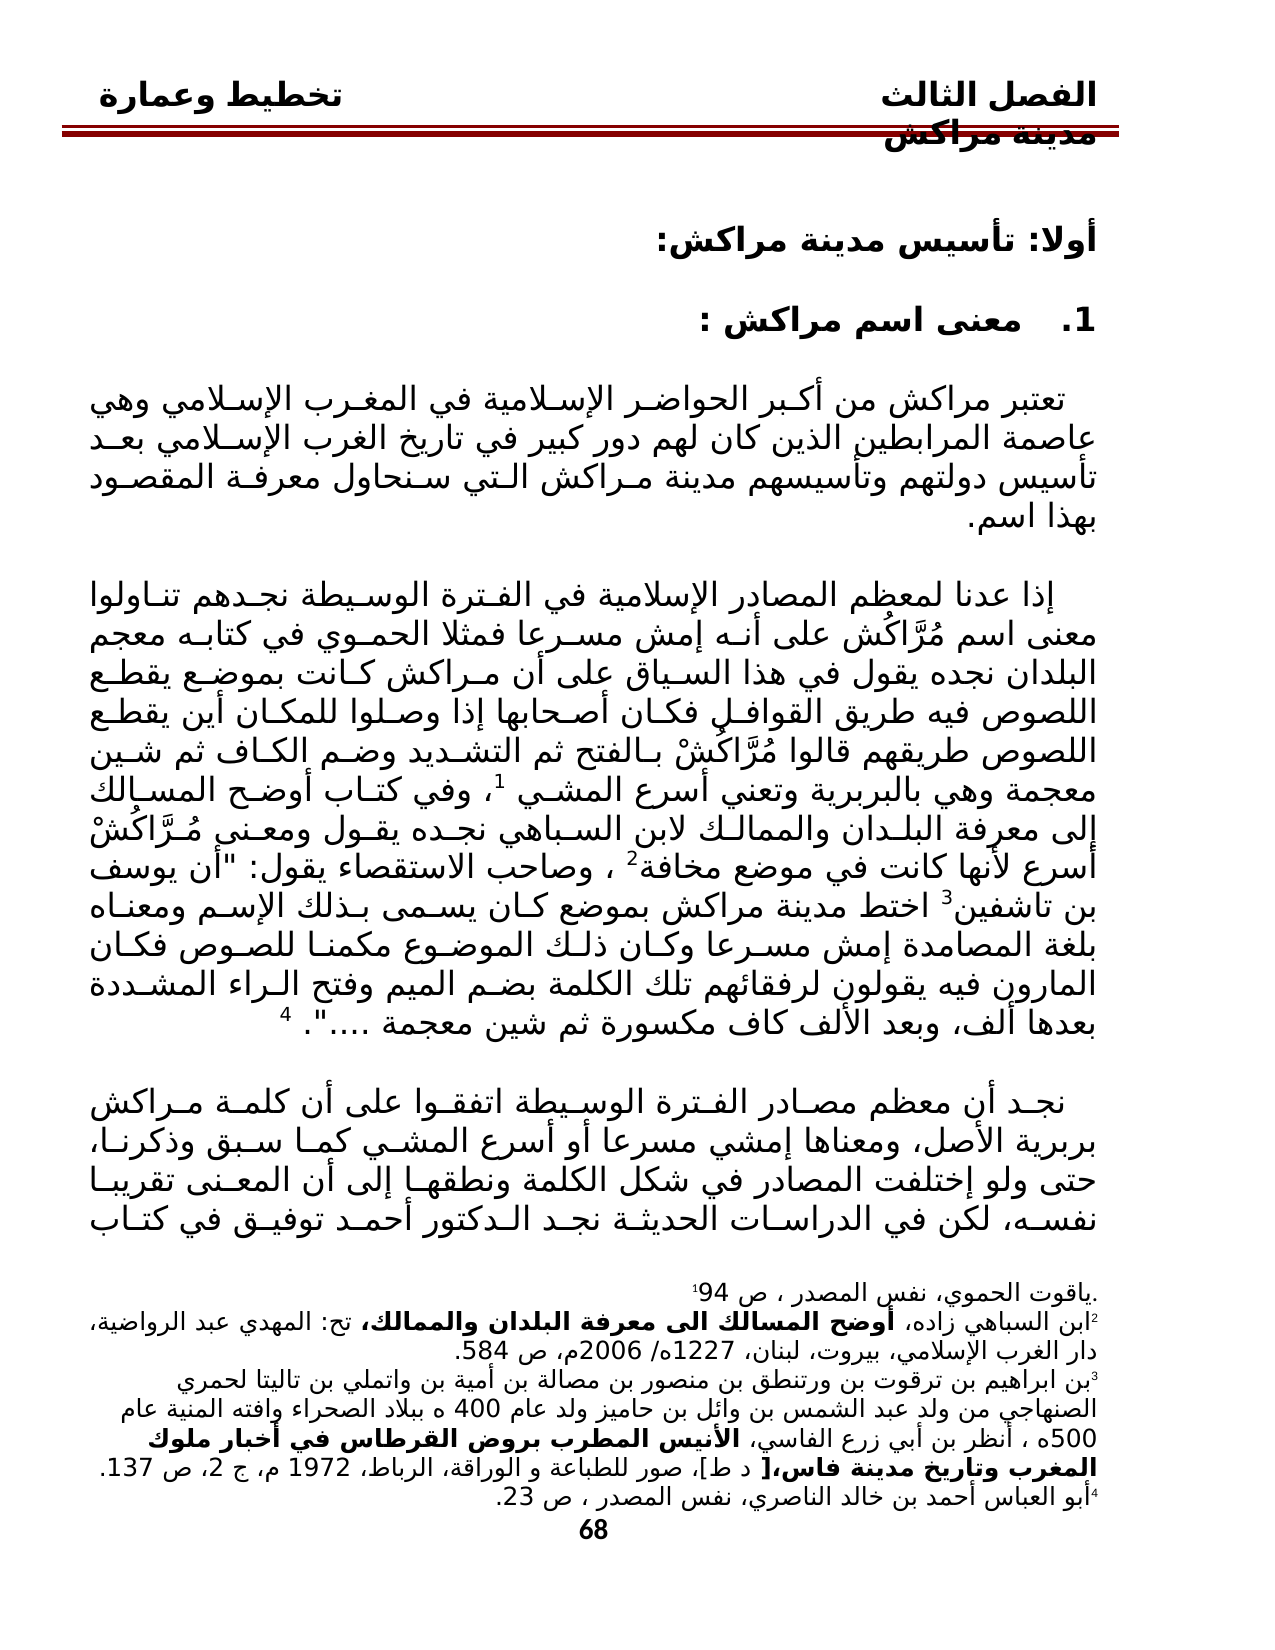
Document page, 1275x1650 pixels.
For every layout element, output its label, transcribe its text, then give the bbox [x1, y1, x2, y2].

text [89, 1083, 1098, 1238]
list معنى اسم مراكش : [89, 300, 1060, 339]
text أولا: تأسيس مدينة مراكش: [89, 221, 1098, 259]
text إذا عدنا لمعظم المصادر الإسلامية في الفترة الوسيطة نجدهم تناولوا معنى اسم مُرَّاكُش على أنه إمش مسرعا فمثلا الحموي في كتابه معجم البلدان نجده يقول في هذا السياق على أن مراكش كانت بموضع يقطع اللصوص فيه طريق القوافل فكان أصحابها إذا وصلوا للمكان أين يقطع اللصوص طريقهم قالوا مُرَّاكُشْ بالفتح ثم التشديد وضم الكاف ثم شين معجمة وهي بالبربرية وتعني أسرع المشي ، وفي كتاب أوضح المسالك إلى معرفة البلدان والممالك لابن السباهي نجده يقول ومعنى مُرَّاكُشْ أسرع لأنها كانت في موضع مخافة ، وصاحب الاستقصاء يقول: "أن يوسف بن تاشفين اختط مدينة مراكش بموضع كان يسمى بذلك الإسم ومعناه بلغة المصامدة إمش مسرعا وكان ذلك الموضوع مكمنا للصوص فكان المارون فيه يقولون لرفقائهم تلك الكلمة بضم الميم وفتح الراء المشددة بعدها ألف، وبعد الألف كاف مكسورة ثم شين معجمة ....". [89, 576, 1098, 1042]
text تعتبر مراكش من أكبر الحواضر الإسلامية في المغرب الإسلامي وهي عاصمة المرابطين الذين كان لهم دور كبير في تاريخ الغرب الإسلامي بعد تأسيس دولتهم وتأسيسهم مدينة مراكش التي سنحاول معرفة المقصود بهذا اسم. [89, 380, 1098, 535]
